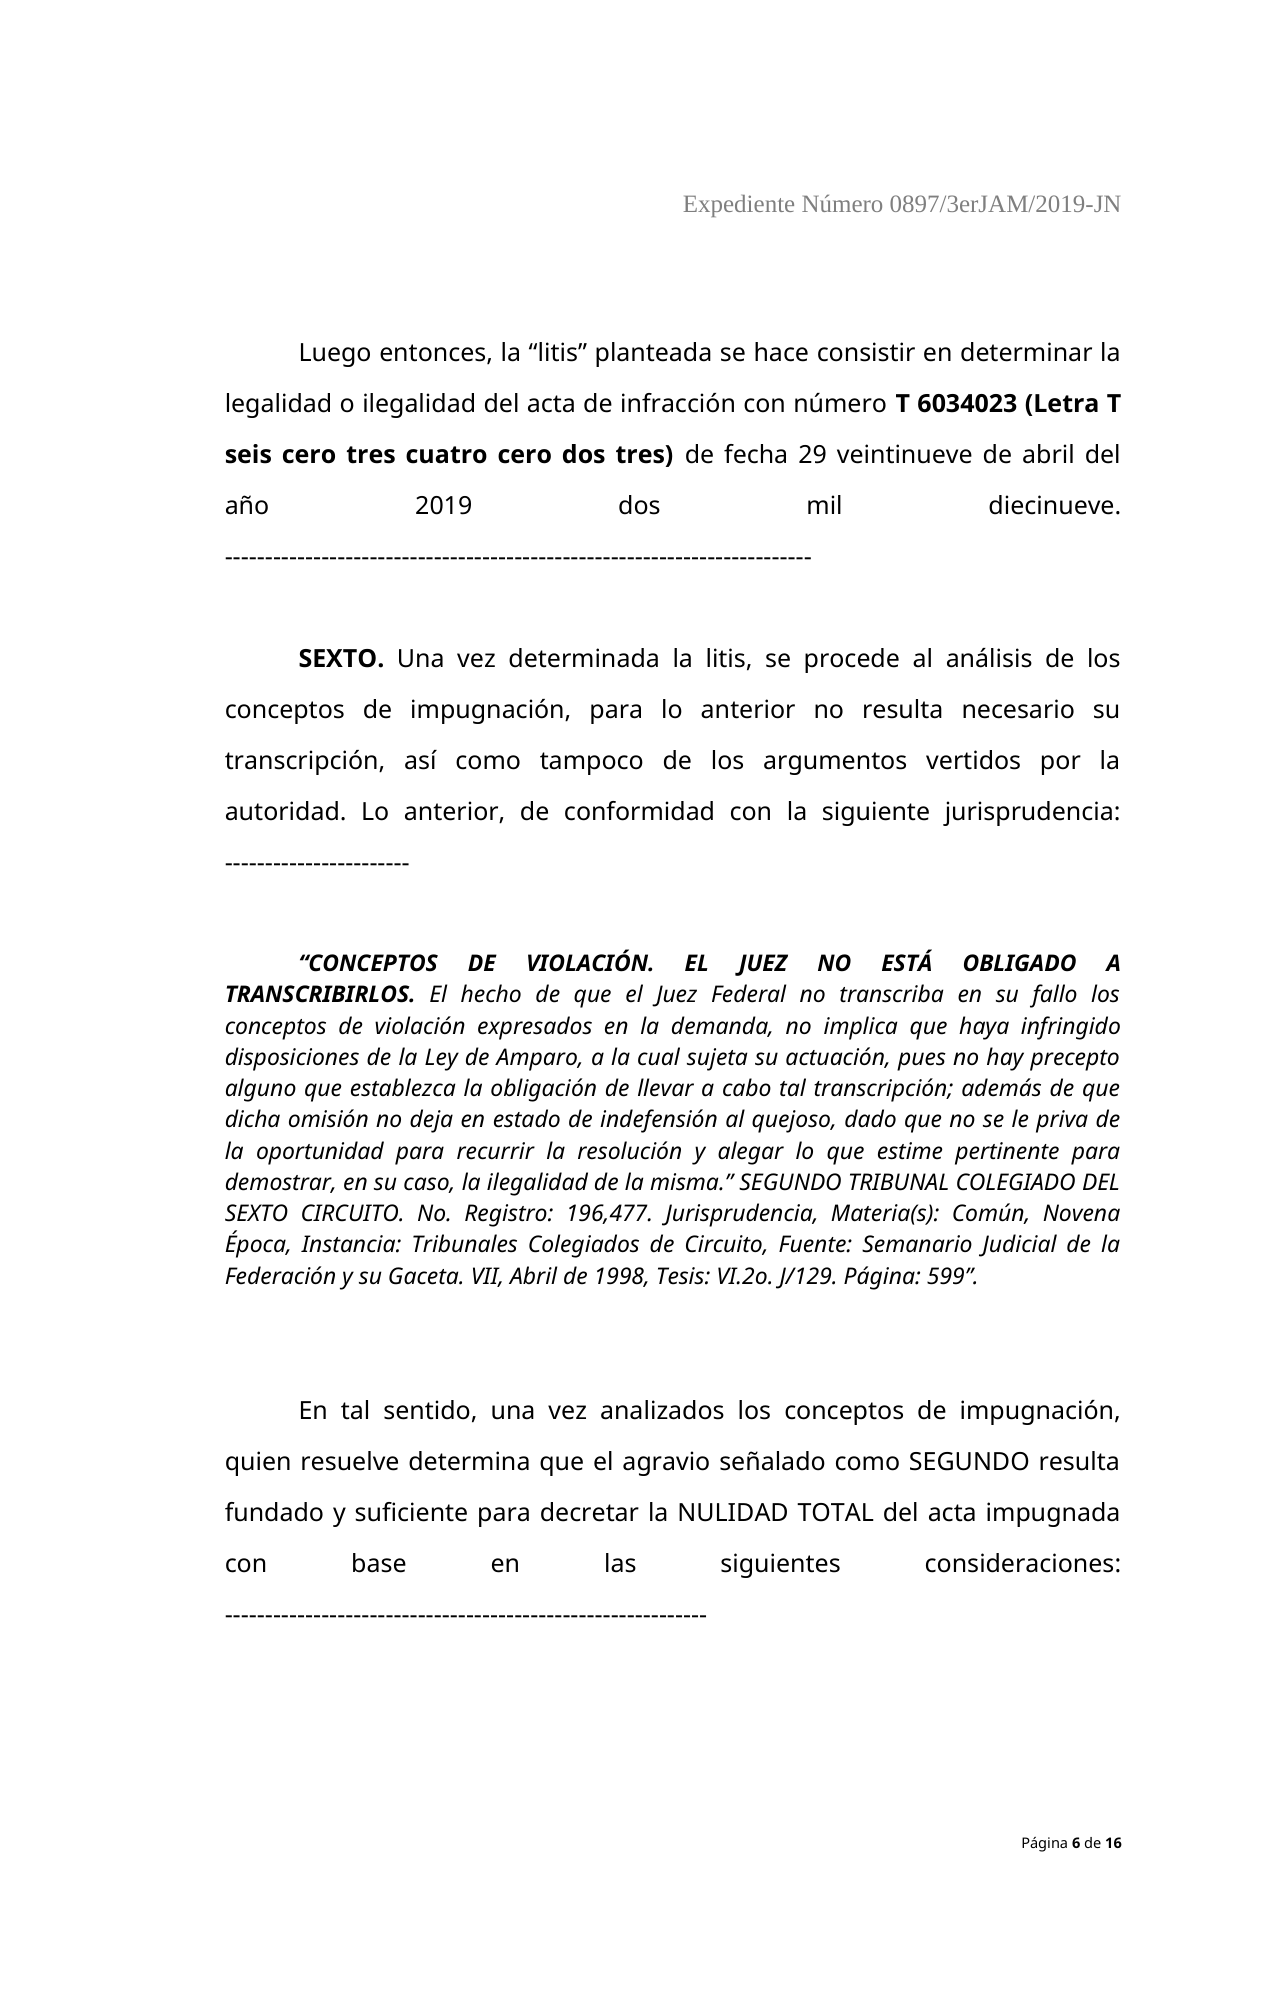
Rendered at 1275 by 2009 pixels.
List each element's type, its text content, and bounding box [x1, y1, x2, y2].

text “CONCEPTOS DE VIOLACIÓN. EL JUEZ NO ESTÁ OBLIGADO A TRANSCRIBIRLOS. El hecho de que el Juez Federal no transcriba en su fallo los conceptos de violación expresados en la demanda, no implica que haya infringido disposiciones de la Ley de Amparo, a la cual sujeta su actuación, pues no hay precepto alguno que establezca la obligación de llevar a cabo tal transcripción; además de que dicha omisión no deja en estado de indefensión al quejoso, dado que no se le priva de la oportunidad para recurrir la resolución y alegar lo que estime pertinente para demostrar, en su caso, la ilegalidad de la misma.” SEGUNDO TRIBUNAL COLEGIADO DEL SEXTO CIRCUITO. No. Registro: 196,477. Jurisprudencia, Materia(s): Común, Novena Época, Instancia: Tribunales Colegiados de Circuito, Fuente: Semanario Judicial de la Federación y su Gaceta. VII, Abril de 1998, Tesis: VI.2o. J/129. Página: 599”. [224, 947, 1121, 1291]
text En tal sentido, una vez analizados los conceptos de impugnación, quien resuelve determina que el agravio señalado como SEGUNDO resulta fundado y suficiente para decretar la NULIDAD TOTAL del acta impugnada con base en las siguientes consideraciones: ------------------------------------------------------------ [224, 1393, 1121, 1631]
text SEXTO. Una vez determinada la litis, se procede al análisis de los conceptos de impugnación, para lo anterior no resulta necesario su transcripción, así como tampoco de los argumentos vertidos por la autoridad. Lo anterior, de conformidad con la siguiente jurisprudencia: ----------------------- [224, 641, 1121, 879]
text Luego entonces, la “litis” planteada se hace consistir en determinar la legalidad o ilegalidad del acta de infracción con número T 6034023 (Letra T seis cero tres cuatro cero dos tres) de fecha 29 veintinueve de abril del año 2019 dos mil diecinueve. ------------------------------------------------------------------------- [224, 334, 1121, 573]
